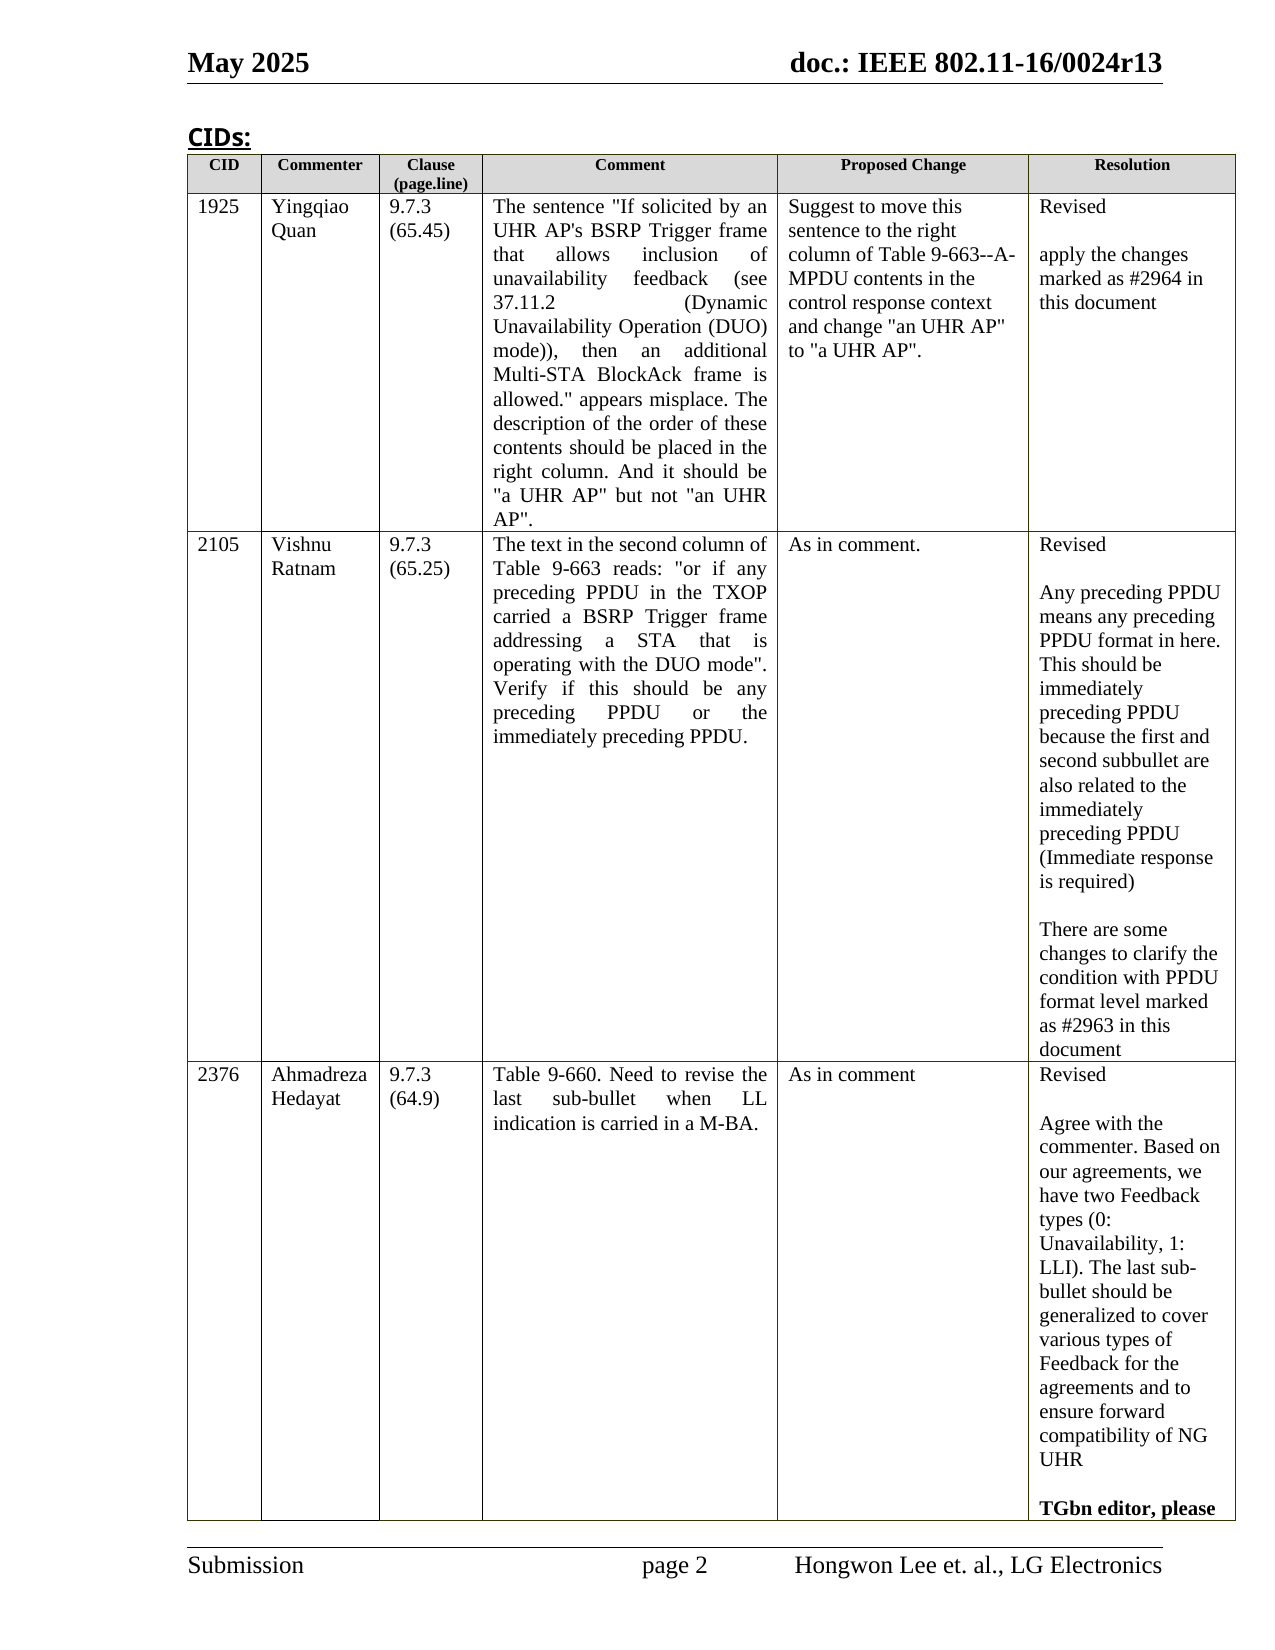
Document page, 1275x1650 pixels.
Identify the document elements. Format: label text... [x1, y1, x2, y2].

table_cell Ahmadreza Hedayat [262, 1062, 379, 1519]
table_header Proposed Change [778, 155, 1028, 193]
table_cell 2376 [188, 1062, 261, 1519]
table_cell 9.7.3 (65.45) [380, 194, 482, 531]
table_cell 1925 [188, 194, 261, 531]
table_cell Suggest to move this sentence to the right column of Table 9-663--A-MPDU contents in the control response context and change "an UHR AP" to "a UHR AP". [778, 194, 1028, 531]
table_cell 2105 [188, 532, 261, 1061]
table_header Clause (page.line) [380, 155, 482, 193]
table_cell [1029, 1062, 1235, 1519]
table_cell 9.7.3 (64.9) [380, 1062, 482, 1519]
table_cell The text in the second column of Table 9-663 reads: "or if any preceding PPDU in the TXOP carried a BSRP Trigger frame addressing a STA that is operating with the DUO mode". Verify if this should be any preceding PPDU or the immediately preceding PPDU. [483, 532, 777, 1061]
table_header Comment [483, 155, 777, 193]
table_cell The sentence "If solicited by an UHR AP's BSRP Trigger frame that allows inclusion of unavailability feedback (see 37.11.2 (Dynamic Unavailability Operation (DUO) mode)), then an additional Multi-STA BlockAck frame is allowed." appears misplace. The description of the order of these contents should be placed in the right column. And it should be "a UHR AP" but not "an UHR AP". [483, 194, 777, 531]
table_cell 9.7.3 (65.25) [380, 532, 482, 1061]
table_header CID [188, 155, 261, 193]
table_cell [483, 1062, 777, 1519]
table_cell As in comment. [778, 532, 1028, 1061]
table_header Commenter [262, 155, 379, 193]
table_cell Revised apply the changes marked as #2964 in this document [1029, 194, 1235, 531]
table_cell Yingqiao Quan [262, 194, 379, 531]
text CIDs: [187, 119, 1163, 153]
table_cell Revised Any preceding PPDU means any preceding PPDU format in here. This should be immediately preceding PPDU because the first and second subbullet are also related to the immediately preceding PPDU (Immediate response is required) There are some changes to clarify the condition with PPDU format level marked as #2963 in this document [1029, 532, 1235, 1061]
table_cell As in comment [778, 1062, 1028, 1519]
table_header Resolution [1029, 155, 1235, 193]
table_cell Vishnu Ratnam [262, 532, 379, 1061]
